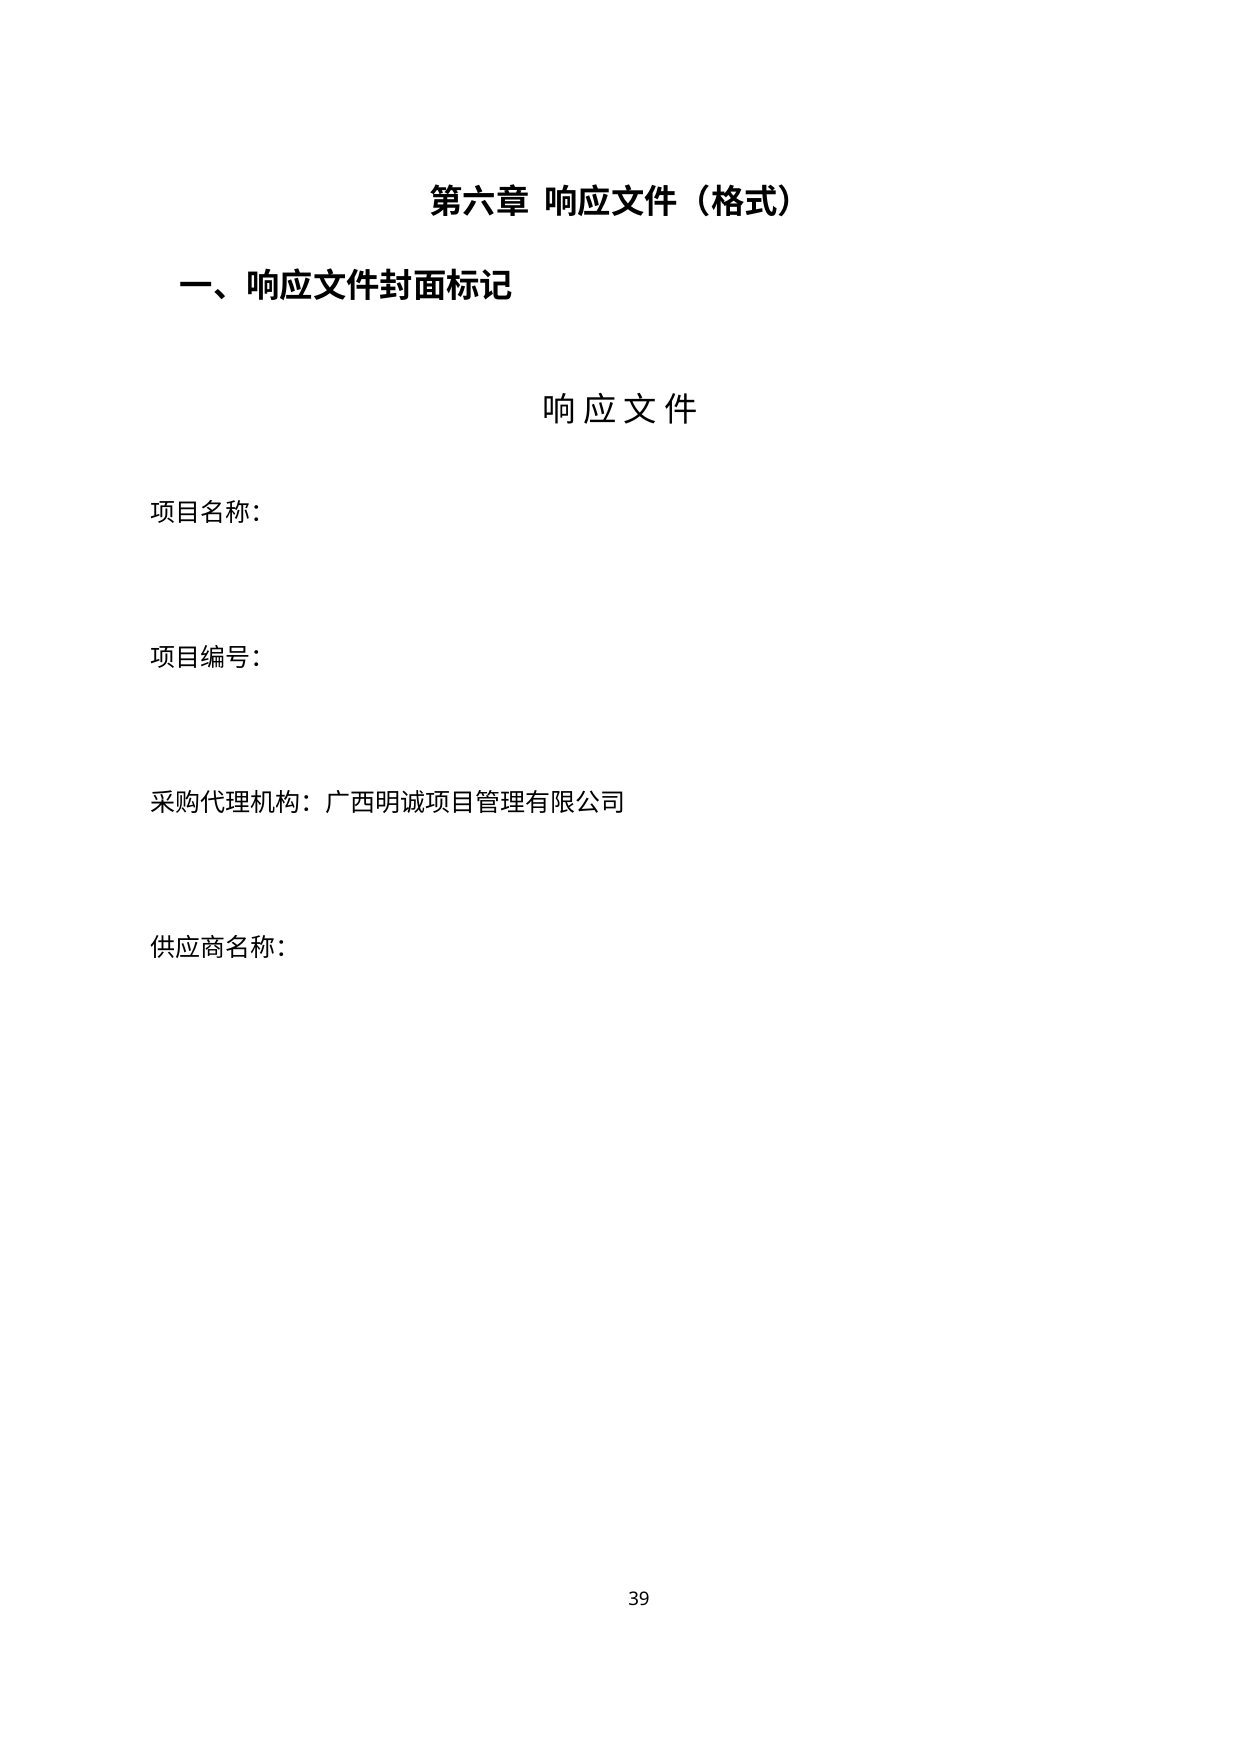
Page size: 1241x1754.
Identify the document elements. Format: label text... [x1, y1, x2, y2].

text 项目名称： [112, 493, 1128, 529]
title 第六章 响应文件（格式） [112, 175, 1128, 223]
text 供应商名称： [112, 927, 1128, 964]
text 采购代理机构：广西明诚项目管理有限公司 [112, 783, 1128, 819]
text 一、响应文件封面标记 [112, 267, 1128, 304]
text 项目编号： [112, 637, 1128, 674]
text 响 应 文 件 [112, 382, 1128, 431]
